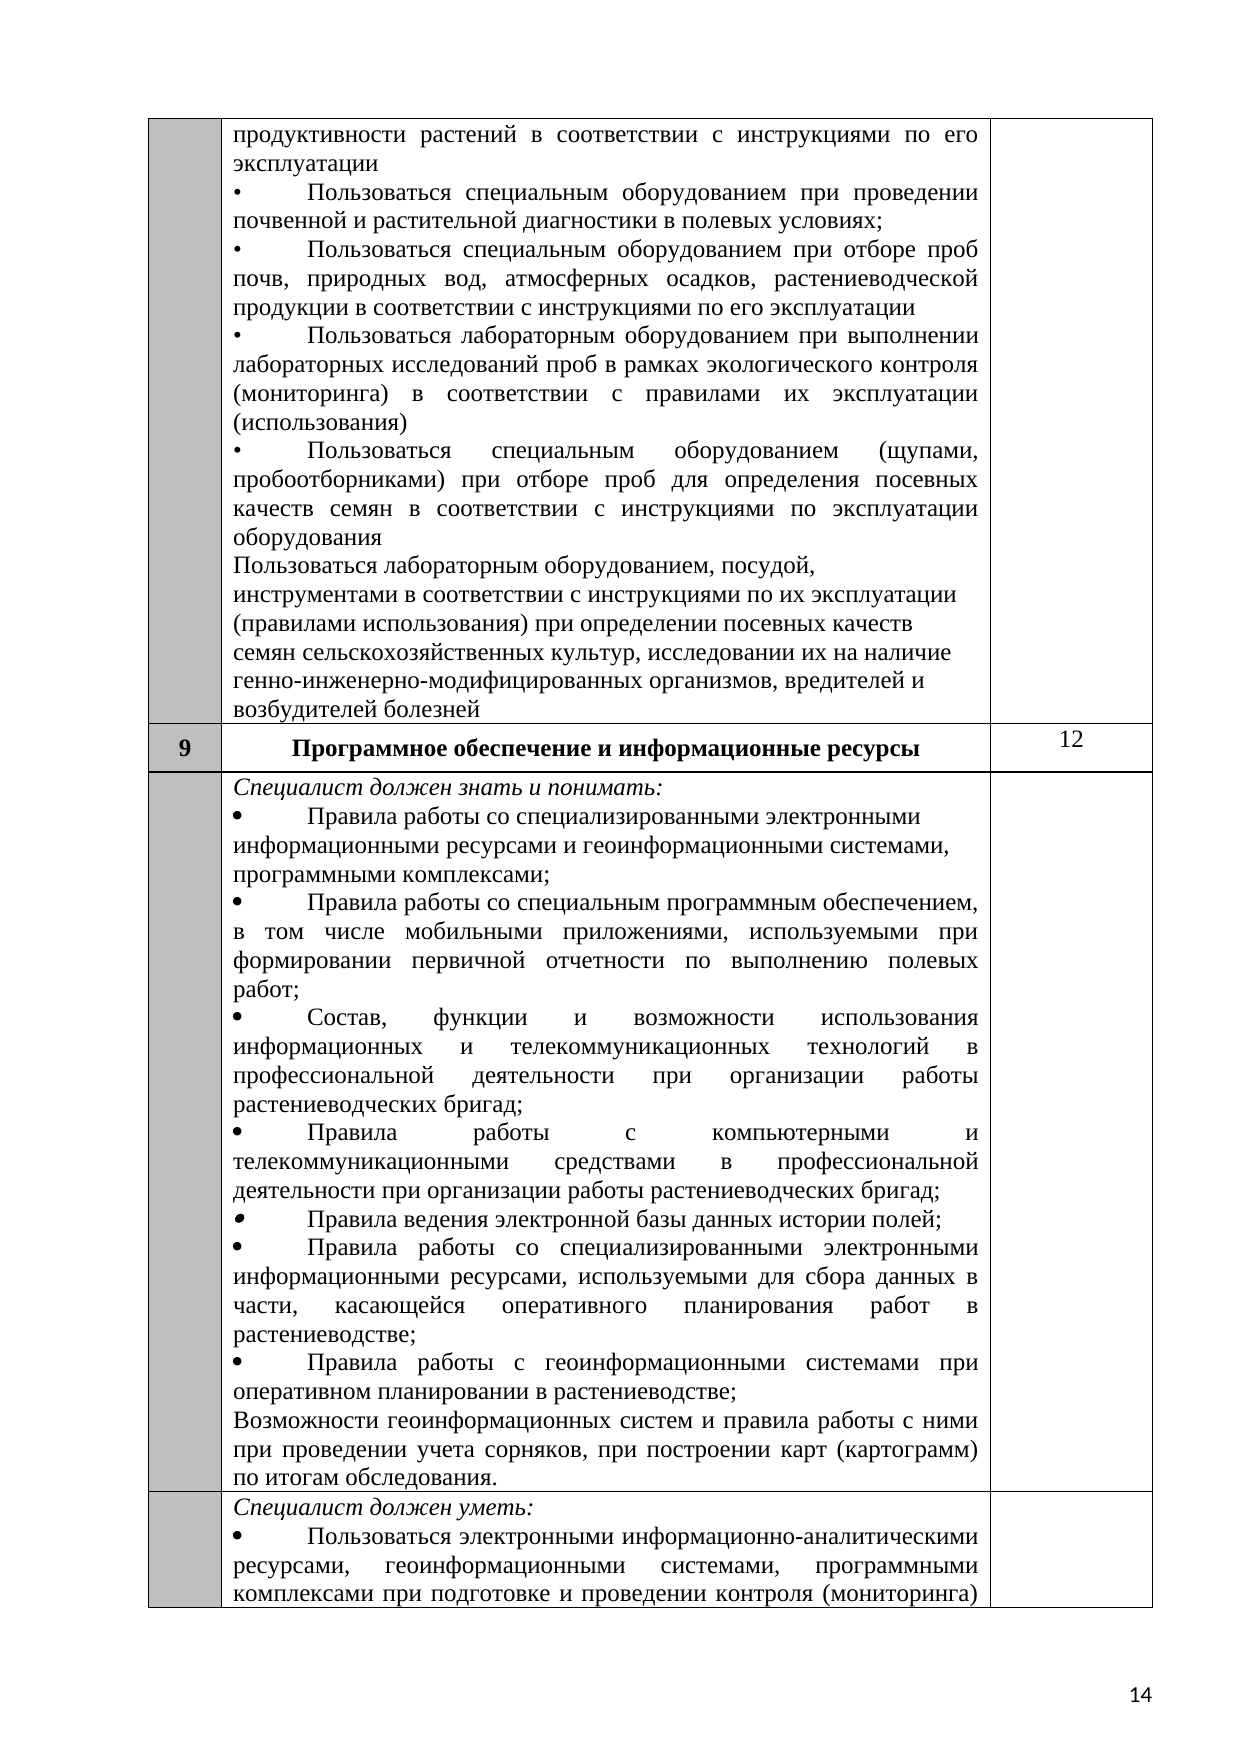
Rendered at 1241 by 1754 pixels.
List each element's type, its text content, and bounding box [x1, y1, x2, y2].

table_cell [991, 773, 1152, 1491]
table_cell Программное обеспечение и информационные ресурсы [222, 724, 990, 771]
table_cell [149, 773, 221, 1491]
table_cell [222, 119, 990, 723]
table_cell 9 [149, 724, 221, 771]
table_cell 12 [991, 724, 1152, 771]
table_cell [149, 1492, 221, 1607]
table_cell [149, 119, 221, 723]
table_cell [222, 1492, 990, 1607]
table_cell Специалист должен знать и понимать: Правила работы со специализированными электронными информационными ресурсами и геоинформационными системами, программными комплексами; Правила работы со специальным программным обеспечением, в том числе мобильными приложениями, используемыми при формировании первичной отчетности по выполнению полевых работ; Состав, функции и возможности использования информационных и телекоммуникационных технологий в профессиональной деятельности при организации работы растениеводческих бригад; Правила работы с компьютерными и телекоммуникационными средствами в профессиональной деятельности при организации работы растениеводческих бригад; Правила ведения электронной базы данных истории полей; Правила работы со специализированными электронными информационными ресурсами, используемыми для сбора данных в части, касающейся оперативного планирования работ в растениеводстве; Правила работы с геоинформационными системами при оперативном планировании в растениеводстве; Возможности геоинформационных систем и правила работы с ними при проведении учета сорняков, при построении карт (картограмм) по итогам обследования. [222, 773, 990, 1491]
table_cell [991, 119, 1152, 723]
table_cell [991, 1492, 1152, 1607]
